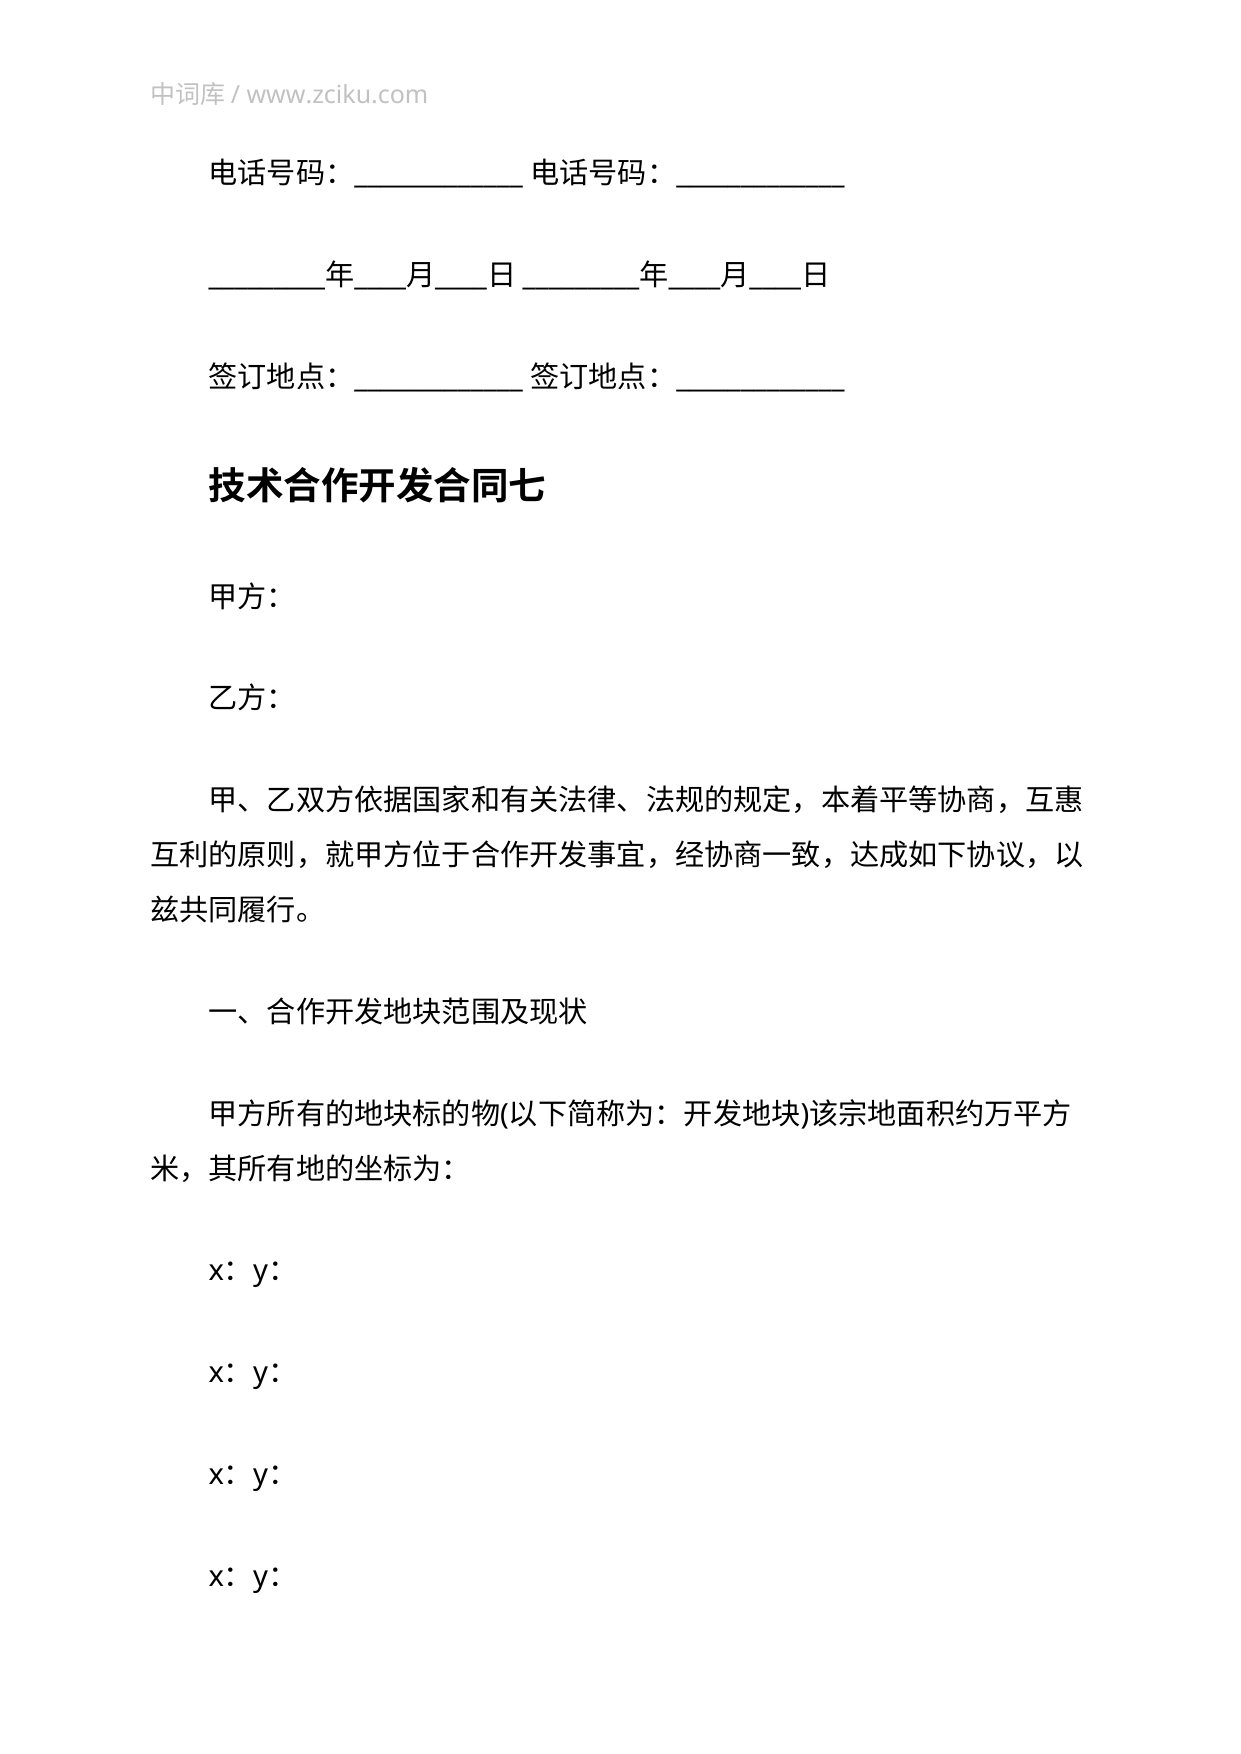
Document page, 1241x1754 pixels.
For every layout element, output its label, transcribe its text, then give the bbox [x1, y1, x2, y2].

text 签订地点：_____________ 签订地点：_____________ [150, 354, 1090, 396]
text 一、合作开发地块范围及现状 [150, 988, 1090, 1031]
text x：y： [150, 1451, 1090, 1493]
text x：y： [150, 1553, 1090, 1595]
text 甲、乙双方依据国家和有关法律、法规的规定，本着平等协商，互惠互利的原则，就甲方位于合作开发事宜，经协商一致，达成如下协议，以兹共同履行。 [150, 777, 1090, 929]
text 甲方： [150, 573, 1090, 616]
text 乙方： [150, 675, 1090, 717]
text _________年____月____日 _________年____月____日 [150, 252, 1090, 294]
text 电话号码：_____________ 电话号码：_____________ [150, 150, 1090, 192]
text 甲方所有的地块标的物(以下简称为：开发地块)该宗地面积约万平方米，其所有地的坐标为： [150, 1090, 1090, 1187]
text x：y： [150, 1349, 1090, 1391]
text 技术合作开发合同七 [150, 456, 1090, 510]
text x：y： [150, 1247, 1090, 1289]
